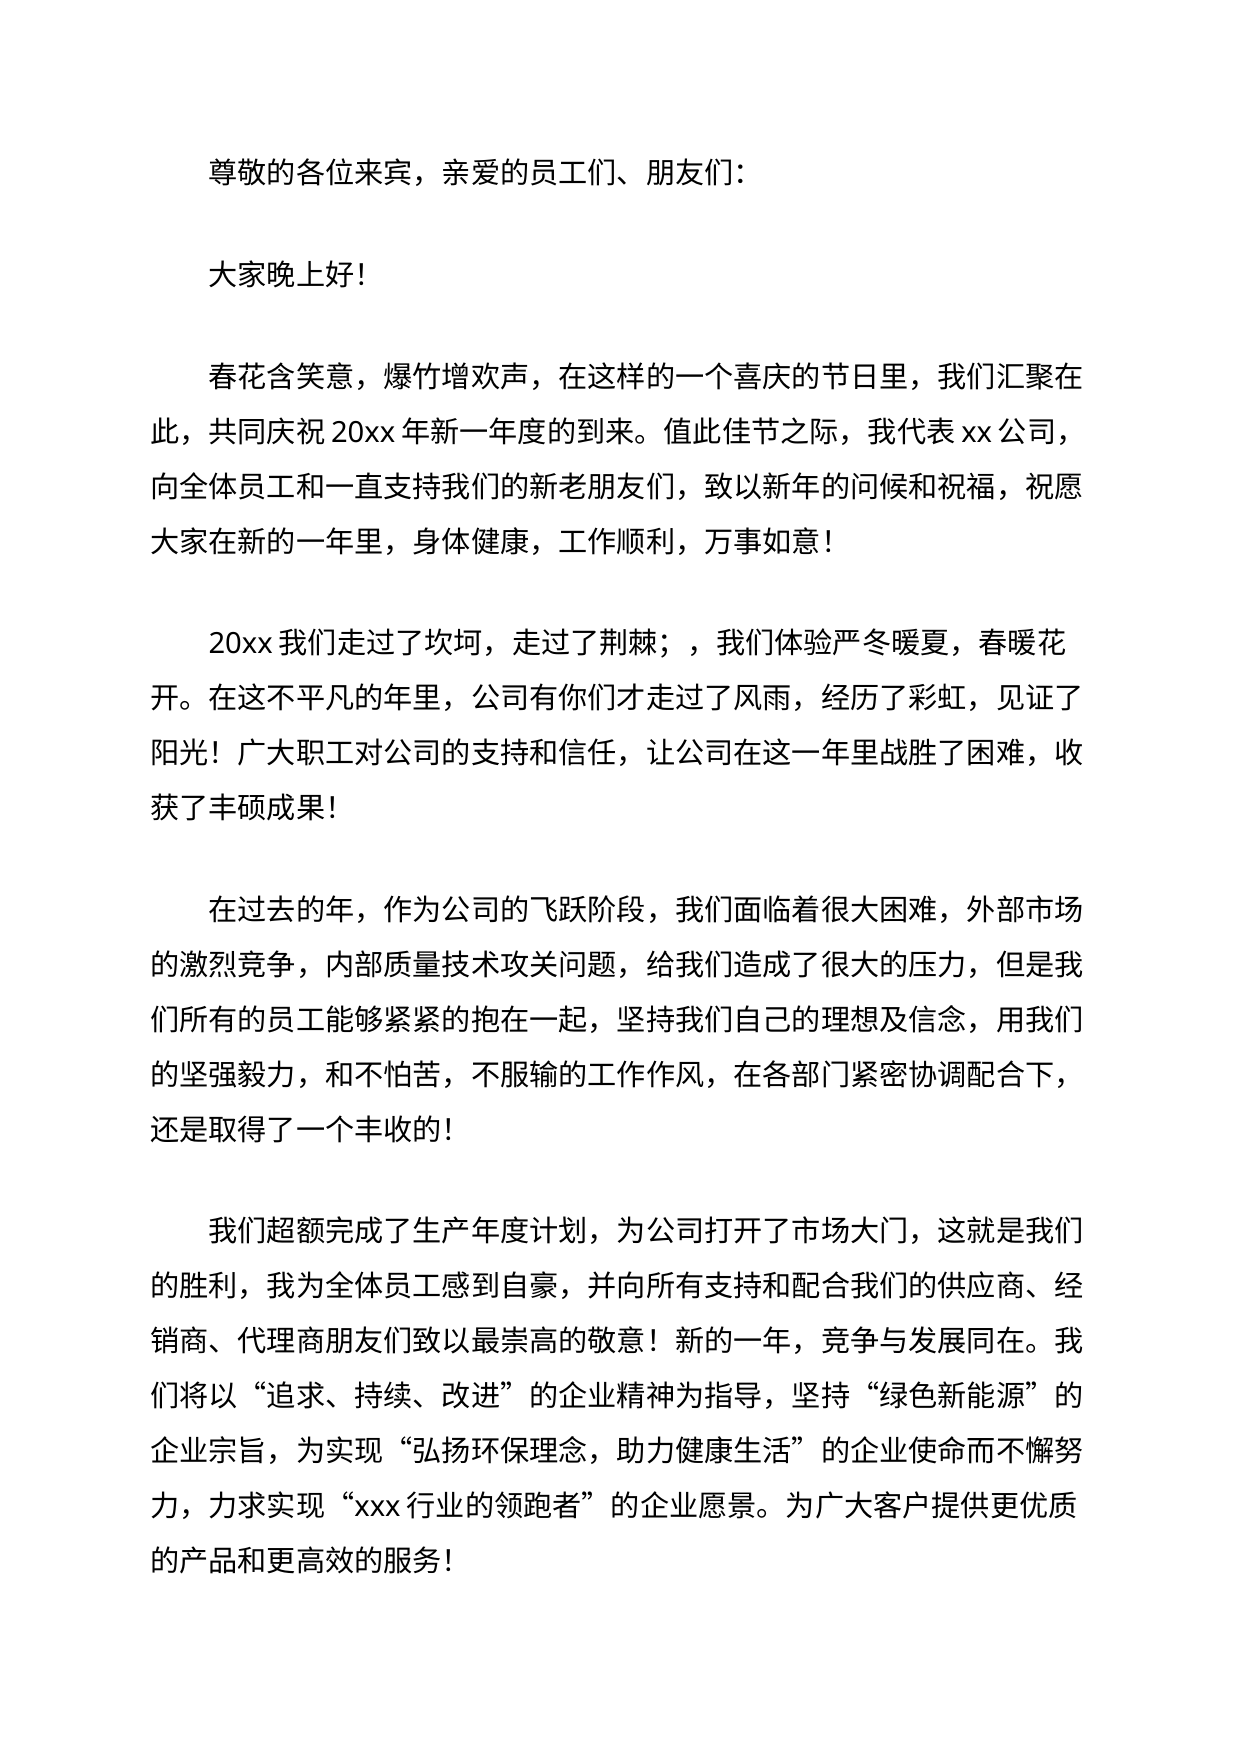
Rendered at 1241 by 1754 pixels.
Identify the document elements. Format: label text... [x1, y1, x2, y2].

text 20xx我们走过了坎坷，走过了荆棘；，我们体验严冬暖夏，春暖花开。在这不平凡的年里，公司有你们才走过了风雨，经历了彩虹，见证了阳光！广大职工对公司的支持和信任，让公司在这一年里战胜了困难，收获了丰硕成果！ [150, 620, 1090, 827]
text 在过去的年，作为公司的飞跃阶段，我们面临着很大困难，外部市场的激烈竞争，内部质量技术攻关问题，给我们造成了很大的压力，但是我们所有的员工能够紧紧的抱在一起，坚持我们自己的理想及信念，用我们的坚强毅力，和不怕苦，不服输的工作作风，在各部门紧密协调配合下，还是取得了一个丰收的！ [150, 887, 1090, 1148]
text 尊敬的各位来宾，亲爱的员工们、朋友们： [150, 150, 1090, 192]
text 大家晚上好！ [150, 252, 1090, 294]
text 春花含笑意，爆竹增欢声，在这样的一个喜庆的节日里，我们汇聚在此，共同庆祝20xx年新一年度的到来。值此佳节之际，我代表xx公司，向全体员工和一直支持我们的新老朋友们，致以新年的问候和祝福，祝愿大家在新的一年里，身体健康，工作顺利，万事如意！ [150, 353, 1090, 561]
text 我们超额完成了生产年度计划，为公司打开了市场大门，这就是我们的胜利，我为全体员工感到自豪，并向所有支持和配合我们的供应商、经销商、代理商朋友们致以最崇高的敬意！新的一年，竞争与发展同在。我们将以“追求、持续、改进”的企业精神为指导，坚持“绿色新能源”的企业宗旨，为实现“弘扬环保理念，助力健康生活”的企业使命而不懈努力，力求实现“xxx行业的领跑者”的企业愿景。为广大客户提供更优质的产品和更高效的服务！ [150, 1208, 1090, 1580]
